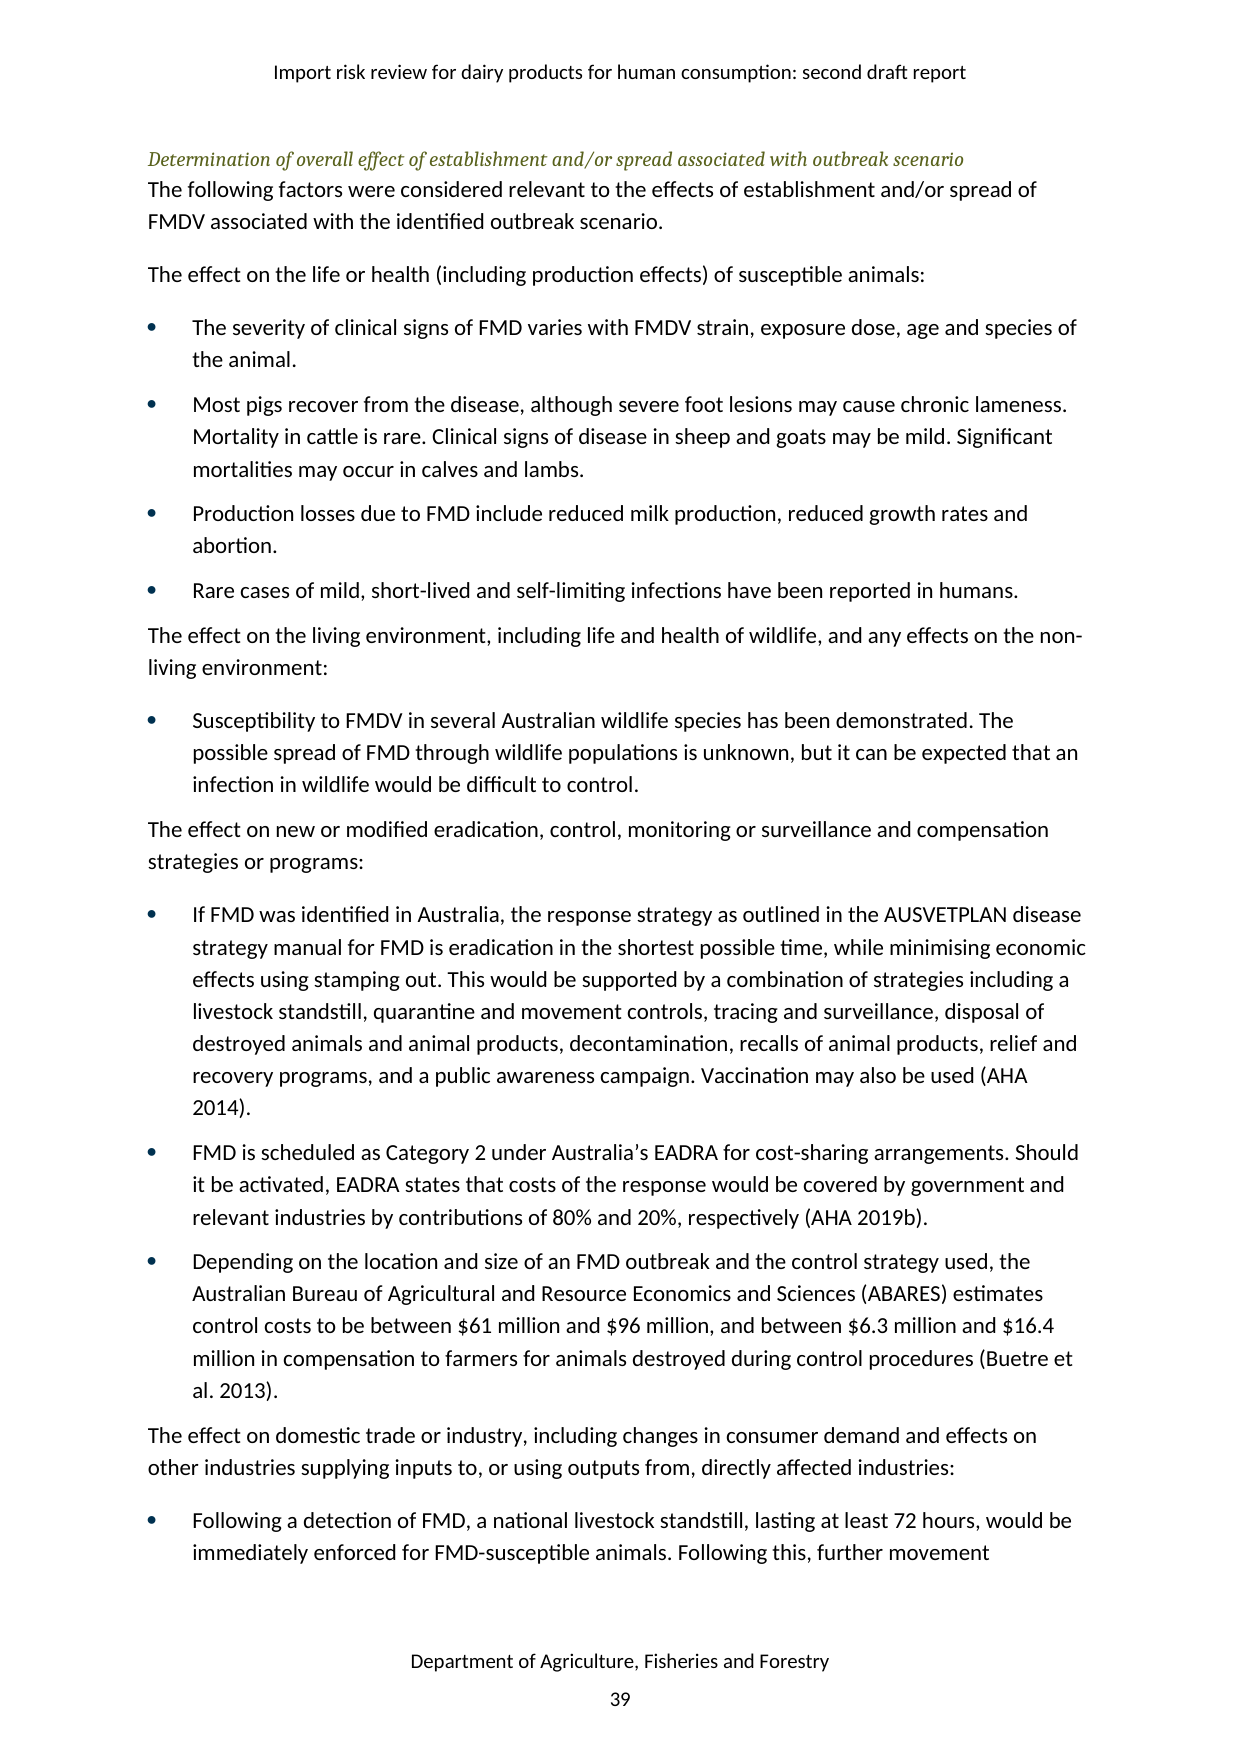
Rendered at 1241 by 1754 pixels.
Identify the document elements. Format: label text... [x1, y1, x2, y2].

list Depending on the location and size of an FMD outbreak and the control strategy used, the Australian Bureau of Agricultural and Resource Economics and Sciences (ABARES) estimates control costs to be between $61 million and $96 million, and between $6.3 million and $16.4 million in compensation to farmers for animals destroyed during control procedures (Buetre et al. 2013). [148, 1247, 1092, 1404]
list FMD is scheduled as Category 2 under Australia’s EADRA for cost-sharing arrangements. Should it be activated, EADRA states that costs of the response would be covered by government and relevant industries by contributions of 80% and 20%, respectively (AHA 2019b). [148, 1138, 1092, 1231]
text The effect on new or modified eradication, control, monitoring or surveillance and compensation strategies or programs: [148, 815, 1092, 875]
list If FMD was identified in Australia, the response strategy as outlined in the AUSVETPLAN disease strategy manual for FMD is eradication in the shortest possible time, while minimising economic effects using stamping out. This would be supported by a combination of strategies including a livestock standstill, quarantine and movement controls, tracing and surveillance, disposal of destroyed animals and animal products, decontamination, recalls of animal products, relief and recovery programs, and a public awareness campaign. Vaccination may also be used (AHA 2014). [148, 900, 1092, 1122]
list Production losses due to FMD include reduced milk production, reduced growth rates and abortion. [148, 499, 1092, 559]
list Rare cases of mild, short-lived and self-limiting infections have been reported in humans. [148, 576, 1092, 604]
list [148, 1506, 1092, 1566]
text The following factors were considered relevant to the effects of establishment and/or spread of FMDV associated with the identified outbreak scenario. [148, 175, 1092, 235]
list The severity of clinical signs of FMD varies with FMDV strain, exposure dose, age and species of the animal. [148, 313, 1092, 374]
subtitle Determination of overall effect of establishment and/or spread associated with outbreak scenario [148, 148, 1092, 172]
text The effect on domestic trade or industry, including changes in consumer demand and effects on other industries supplying inputs to, or using outputs from, directly affected industries: [148, 1421, 1092, 1481]
list Susceptibility to FMDV in several Australian wildlife species has been demonstrated. The possible spread of FMD through wildlife populations is unknown, but it can be expected that an infection in wildlife would be difficult to control. [148, 706, 1092, 798]
text The effect on the living environment, including life and health of wildlife, and any effects on the non-living environment: [148, 621, 1092, 681]
list Most pigs recover from the disease, although severe foot lesions may cause chronic lameness. Mortality in cattle is rare. Clinical signs of disease in sheep and goats may be mild. Significant mortalities may occur in calves and lambs. [148, 390, 1092, 483]
text The effect on the life or health (including production effects) of susceptible animals: [148, 260, 1092, 288]
